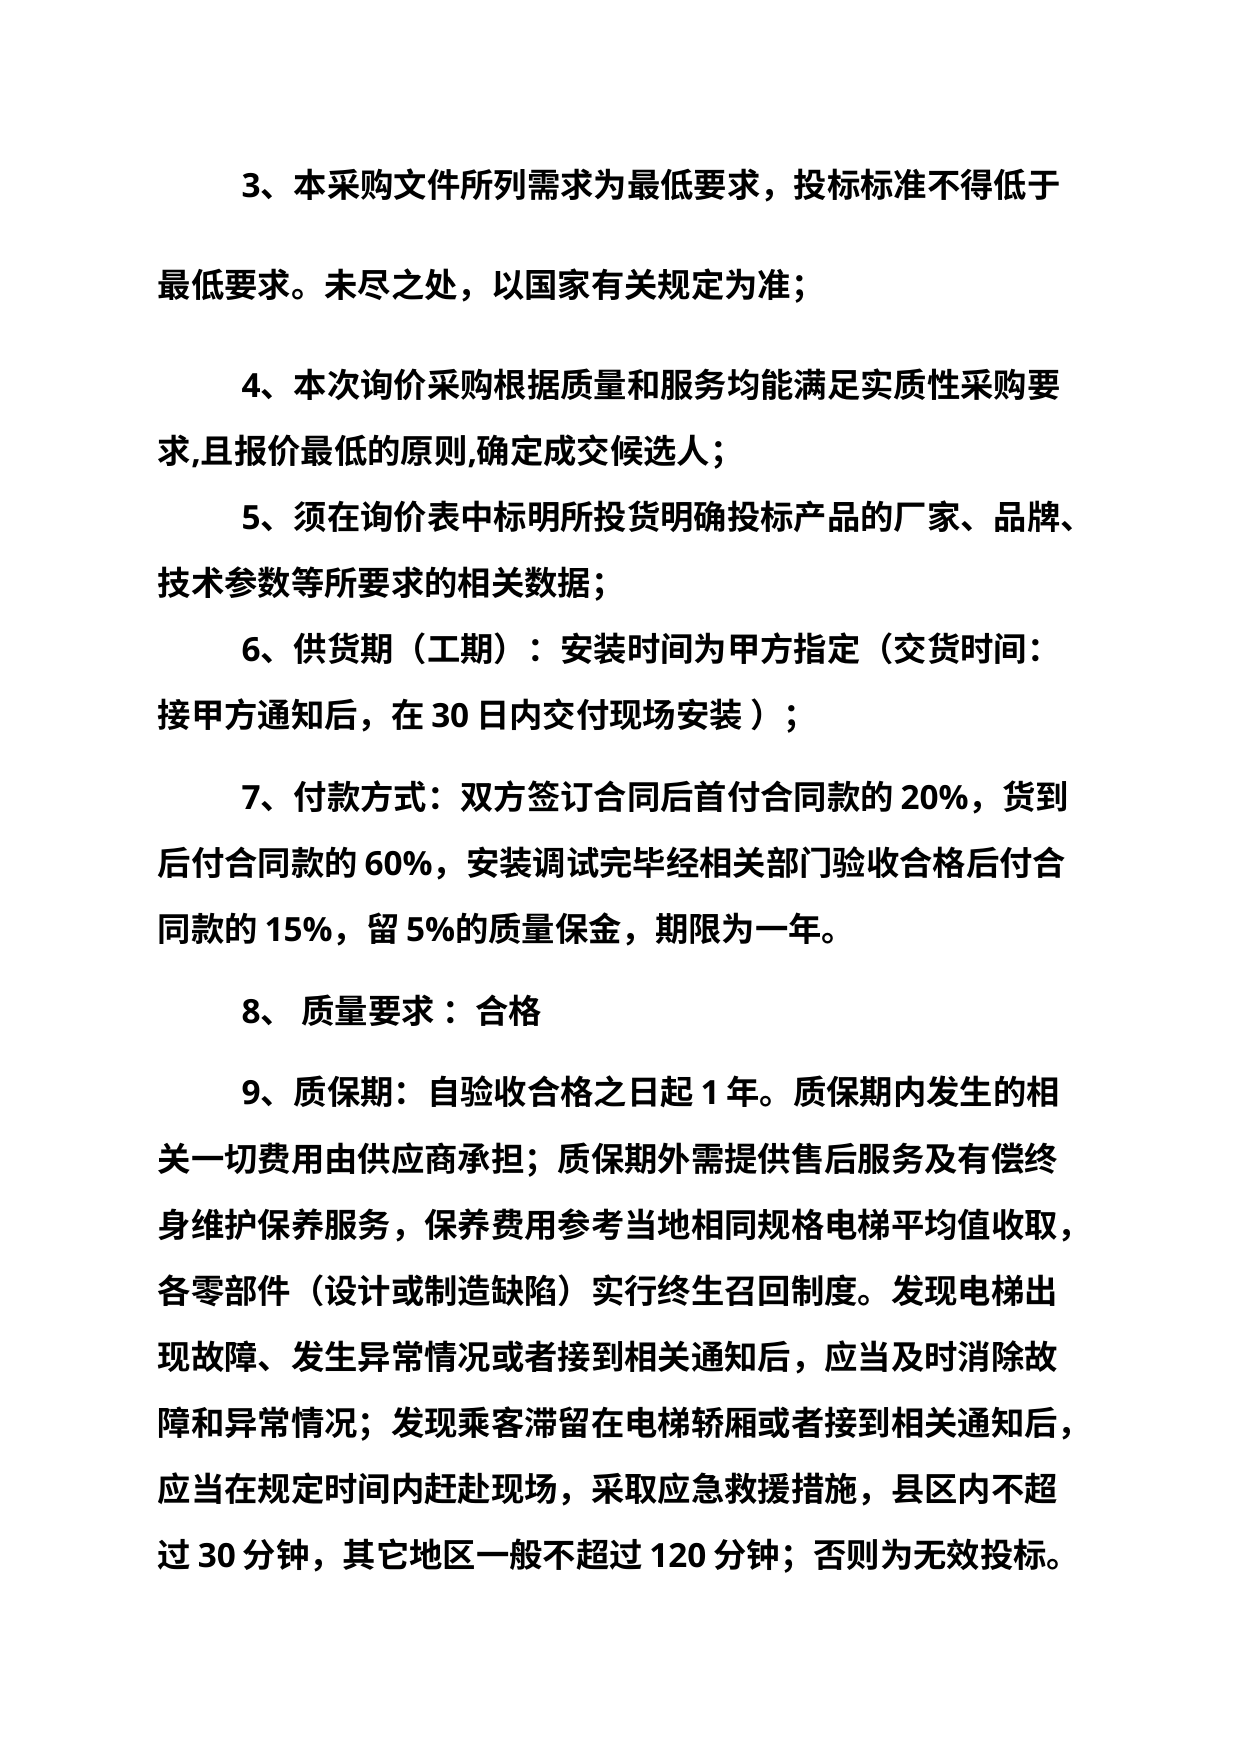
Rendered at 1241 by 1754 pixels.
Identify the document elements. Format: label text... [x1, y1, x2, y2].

text 9、质保期：自验收合格之日起1年。质保期内发生的相关一切费用由供应商承担；质保期外需提供售后服务及有偿终身维护保养服务，保养费用参考当地相同规格电梯平均值收取，各零部件（设计或制造缺陷）实行终生召回制度。发现电梯出现故障、发生异常情况或者接到相关通知后，应当及时消除故障和异常情况；发现乘客滞留在电梯轿厢或者接到相关通知后，应当在规定时间内赶赴现场，采取应急救援措施，县区内不超过30分钟，其它地区一般不超过120分钟；否则为无效投标。 [158, 1057, 1082, 1586]
text 4、本次询价采购根据质量和服务均能满足实质性采购要求,且报价最低的原则,确定成交候选人； [158, 350, 1082, 482]
text 5、须在询价表中标明所投货明确投标产品的厂家、品牌、技术参数等所要求的相关数据； [158, 482, 1082, 614]
text 3、本采购文件所列需求为最低要求，投标标准不得低于最低要求。未尽之处，以国家有关规定为准； [158, 151, 1082, 316]
text 6、供货期（工期）：安装时间为甲方指定（交货时间：接甲方通知后，在30日内交付现场安装 ）； [158, 614, 1082, 746]
text 7、付款方式：双方签订合同后首付合同款的20%，货到后付合同款的60%，安装调试完毕经相关部门验收合格后付合同款的15%，留5%的质量保金，期限为一年。 [158, 762, 1082, 960]
text 8、 质量要求 ：合格 [158, 976, 1082, 1042]
